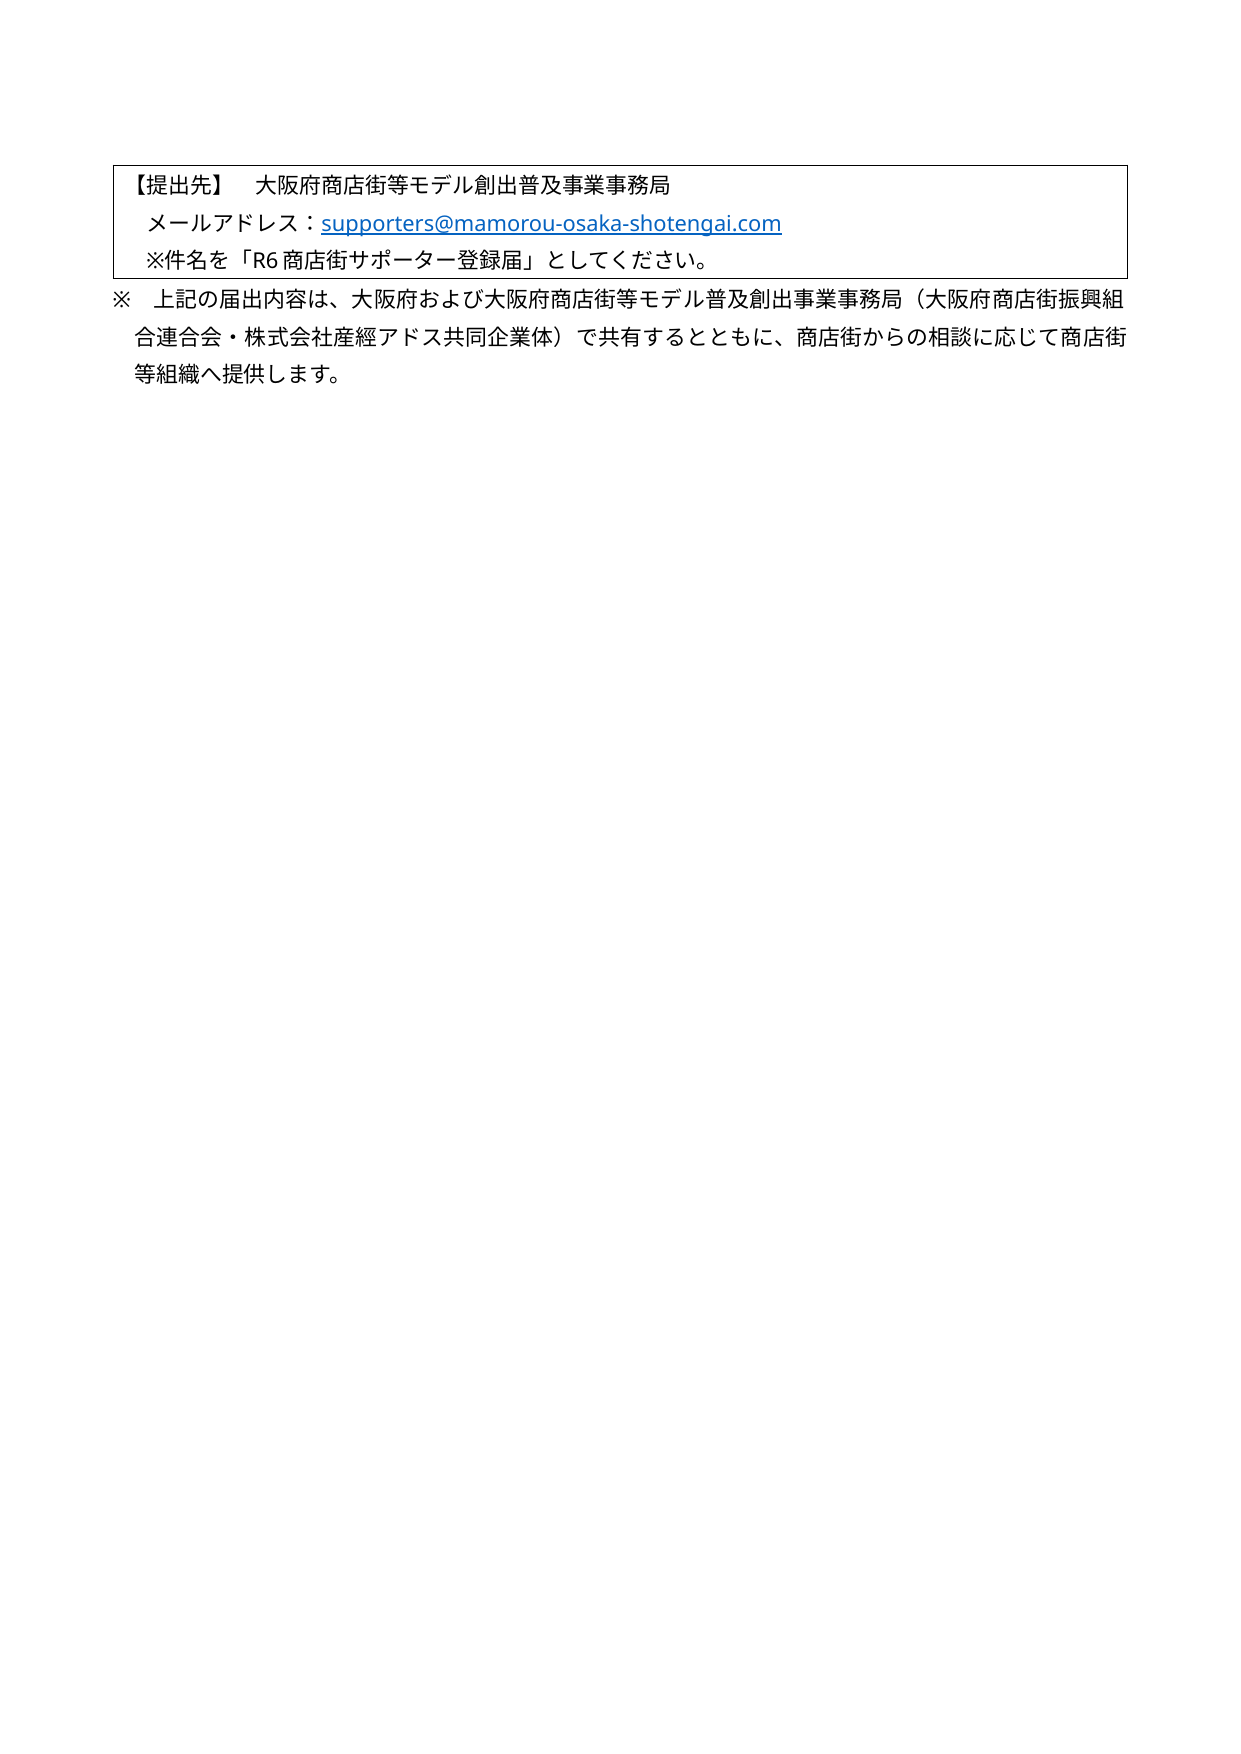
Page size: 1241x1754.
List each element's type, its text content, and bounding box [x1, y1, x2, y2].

table_header 【提出先】 大阪府商店街等モデル創出普及事業事務局 メールアドレス：supporters@mamorou-osaka-shotengai.com ※件名を「R6商店街サポーター登録届」としてください。 [114, 166, 1127, 278]
text ※ 上記の届出内容は、大阪府および大阪府商店街等モデル普及創出事業事務局（大阪府商店街振興組合連合会・株式会社産經アドス共同企業体）で共有するとともに、商店街からの相談に応じて商店街等組織へ提供します。 [112, 279, 1128, 392]
